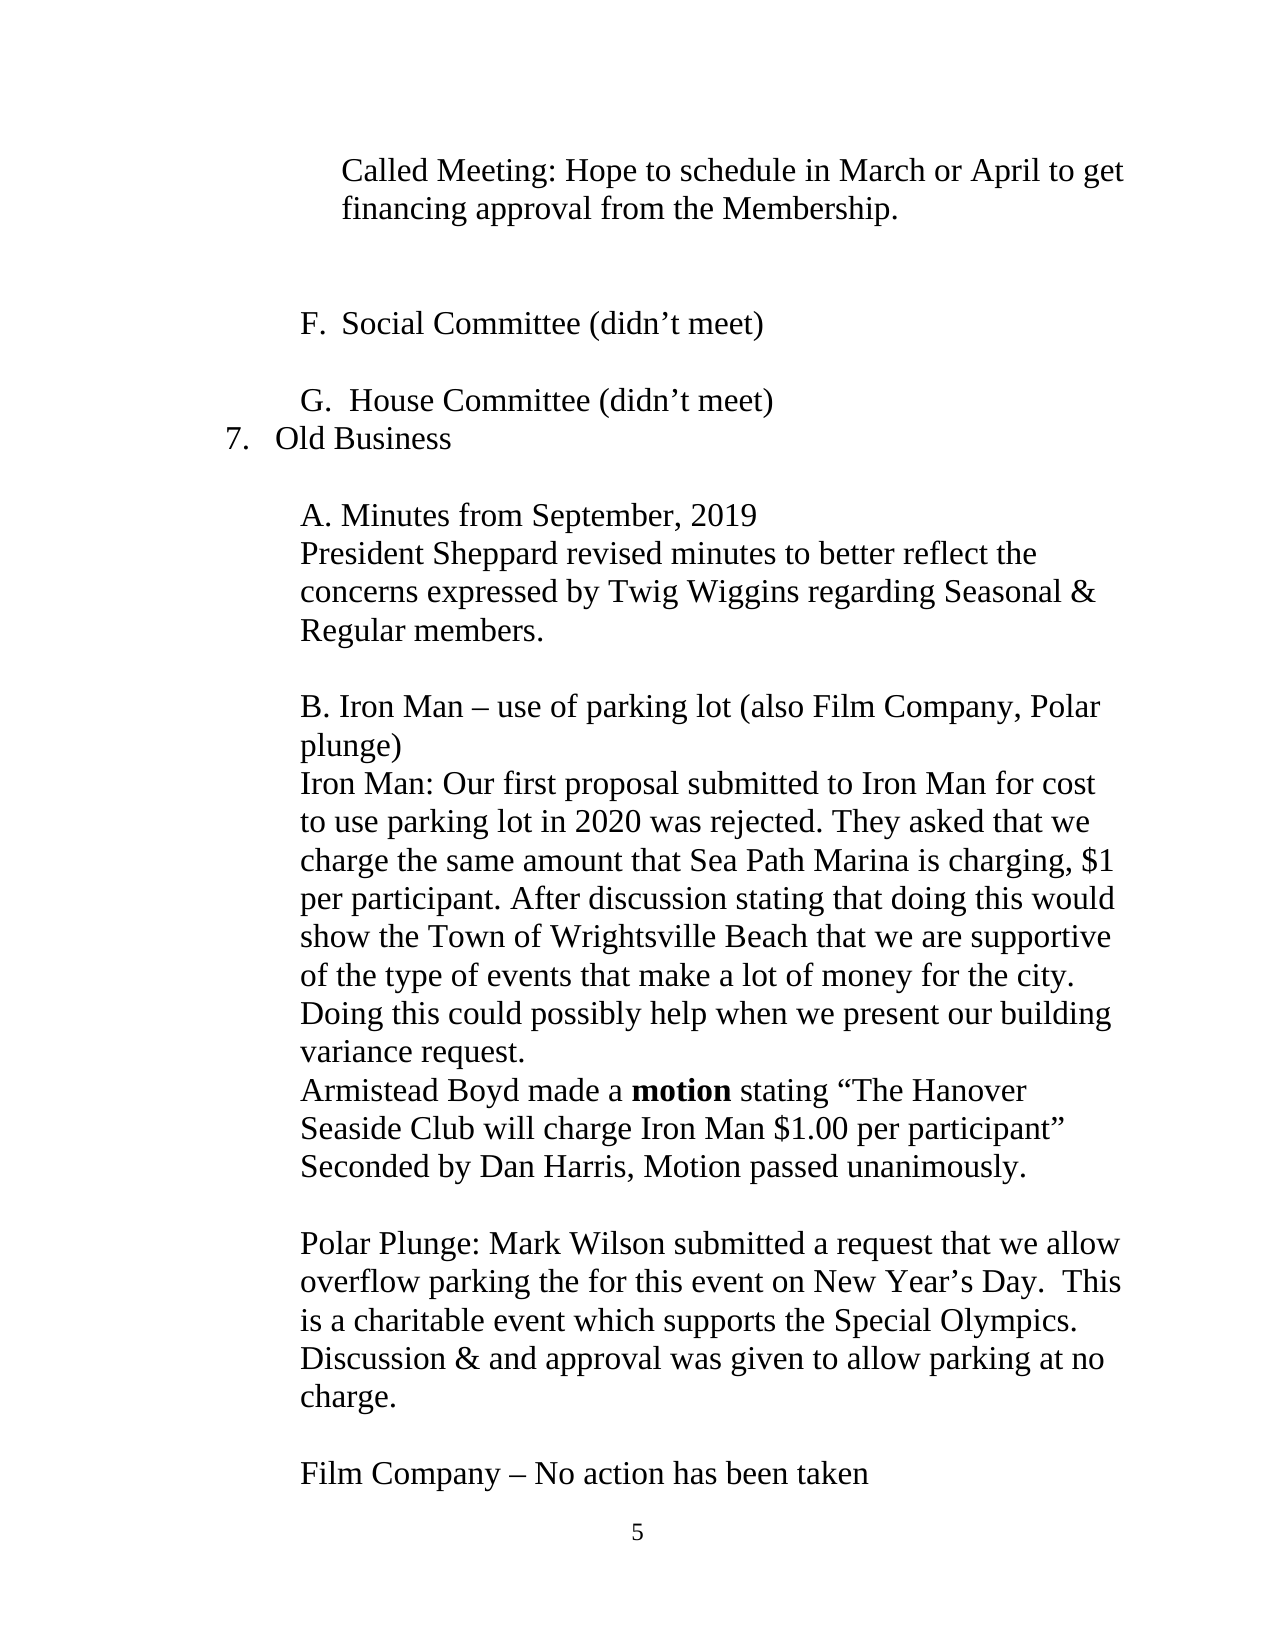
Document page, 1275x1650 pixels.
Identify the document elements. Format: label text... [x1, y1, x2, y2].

text B. Iron Man – use of parking lot (also Film Company, Polar plunge) [300, 687, 1125, 763]
text A. Minutes from September, 2019 [150, 495, 1125, 533]
text Iron Man: Our first proposal submitted to Iron Man for cost to use parking lot in 2020 was rejected. They asked that we charge the same amount that Sea Path Marina is charging, $1 per participant. After discussion stating that doing this would show the Town of Wrightsville Beach that we are supportive of the type of events that make a lot of money for the city. Doing this could possibly help when we present our building variance request. [300, 763, 1125, 1070]
list Social Committee (didn’t meet) [300, 303, 1125, 342]
text Polar Plunge: Mark Wilson submitted a request that we allow overflow parking the for this event on New Year’s Day. This is a charitable event which supports the Special Olympics. Discussion & and approval was given to allow parking at no charge. [300, 1223, 1125, 1415]
text Film Company – No action has been taken [300, 1453, 1125, 1492]
text Called Meeting: Hope to schedule in March or April to get financing approval from the Membership. [341, 150, 1125, 227]
text Seconded by Dan Harris, Motion passed unanimously. [300, 1147, 1125, 1185]
text 7. Old Business [150, 418, 1125, 457]
text Armistead Boyd made a motion stating “The Hanover Seaside Club will charge Iron Man $1.00 per participant” [300, 1070, 1125, 1147]
text President Sheppard revised minutes to better reflect the concerns expressed by Twig Wiggins regarding Seasonal & Regular members. [300, 533, 1125, 648]
text G. House Committee (didn’t meet) [225, 380, 1125, 418]
